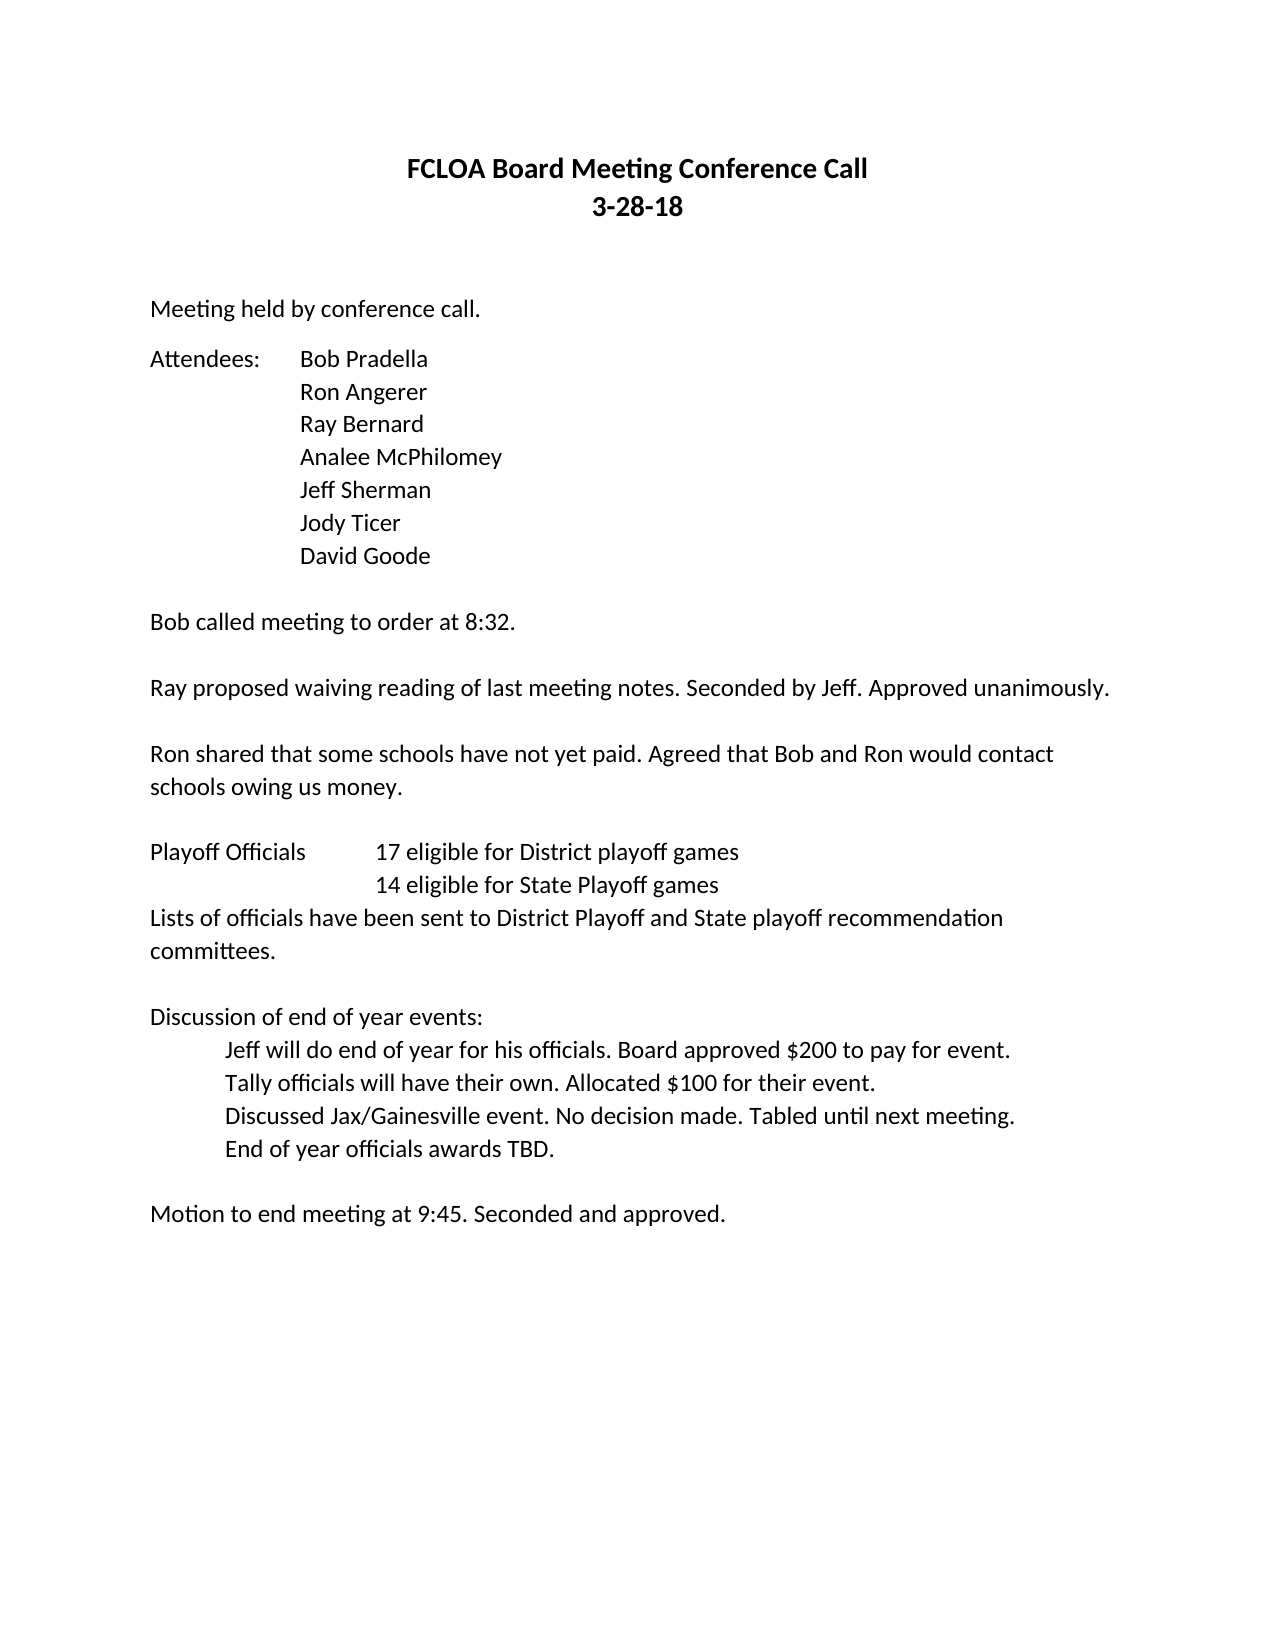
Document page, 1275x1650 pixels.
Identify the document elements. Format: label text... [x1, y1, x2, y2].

text Tally officials will have their own. Allocated $100 for their event. [150, 1067, 1125, 1097]
text 14 eligible for State Playoff games [150, 869, 1125, 900]
text Lists of officials have been sent to District Playoff and State playoff recommendation committees. [150, 902, 1125, 966]
text Bob called meeting to order at 8:32. [150, 606, 1125, 637]
text Ray proposed waiving reading of last meeting notes. Seconded by Jeff. Approved unanimously. [150, 672, 1125, 702]
text Meeting held by conference call. [150, 293, 1125, 324]
text Ron Angerer [150, 376, 1125, 406]
text Discussed Jax/Gainesville event. No decision made. Tabled until next meeting. [150, 1100, 1125, 1130]
text End of year officials awards TBD. [150, 1133, 1125, 1163]
text Motion to end meeting at 9:45. Seconded and approved. [150, 1198, 1125, 1229]
text 3-28-18 [150, 188, 1125, 224]
text FCLOA Board Meeting Conference Call [150, 150, 1125, 186]
text Jeff Sherman [150, 474, 1125, 505]
text Discussion of end of year events: [150, 1001, 1125, 1032]
text Playoff Officials 17 eligible for District playoff games [150, 836, 1125, 867]
text Ray Bernard [150, 408, 1125, 439]
text Jeff will do end of year for his officials. Board approved $200 to pay for event. [150, 1034, 1125, 1064]
text Jody Ticer [150, 507, 1125, 538]
text Ron shared that some schools have not yet paid. Agreed that Bob and Ron would contact schools owing us money. [150, 738, 1125, 801]
text Analee McPhilomey [150, 441, 1125, 472]
text Attendees: Bob Pradella [150, 343, 1125, 373]
text David Goode [150, 540, 1125, 571]
